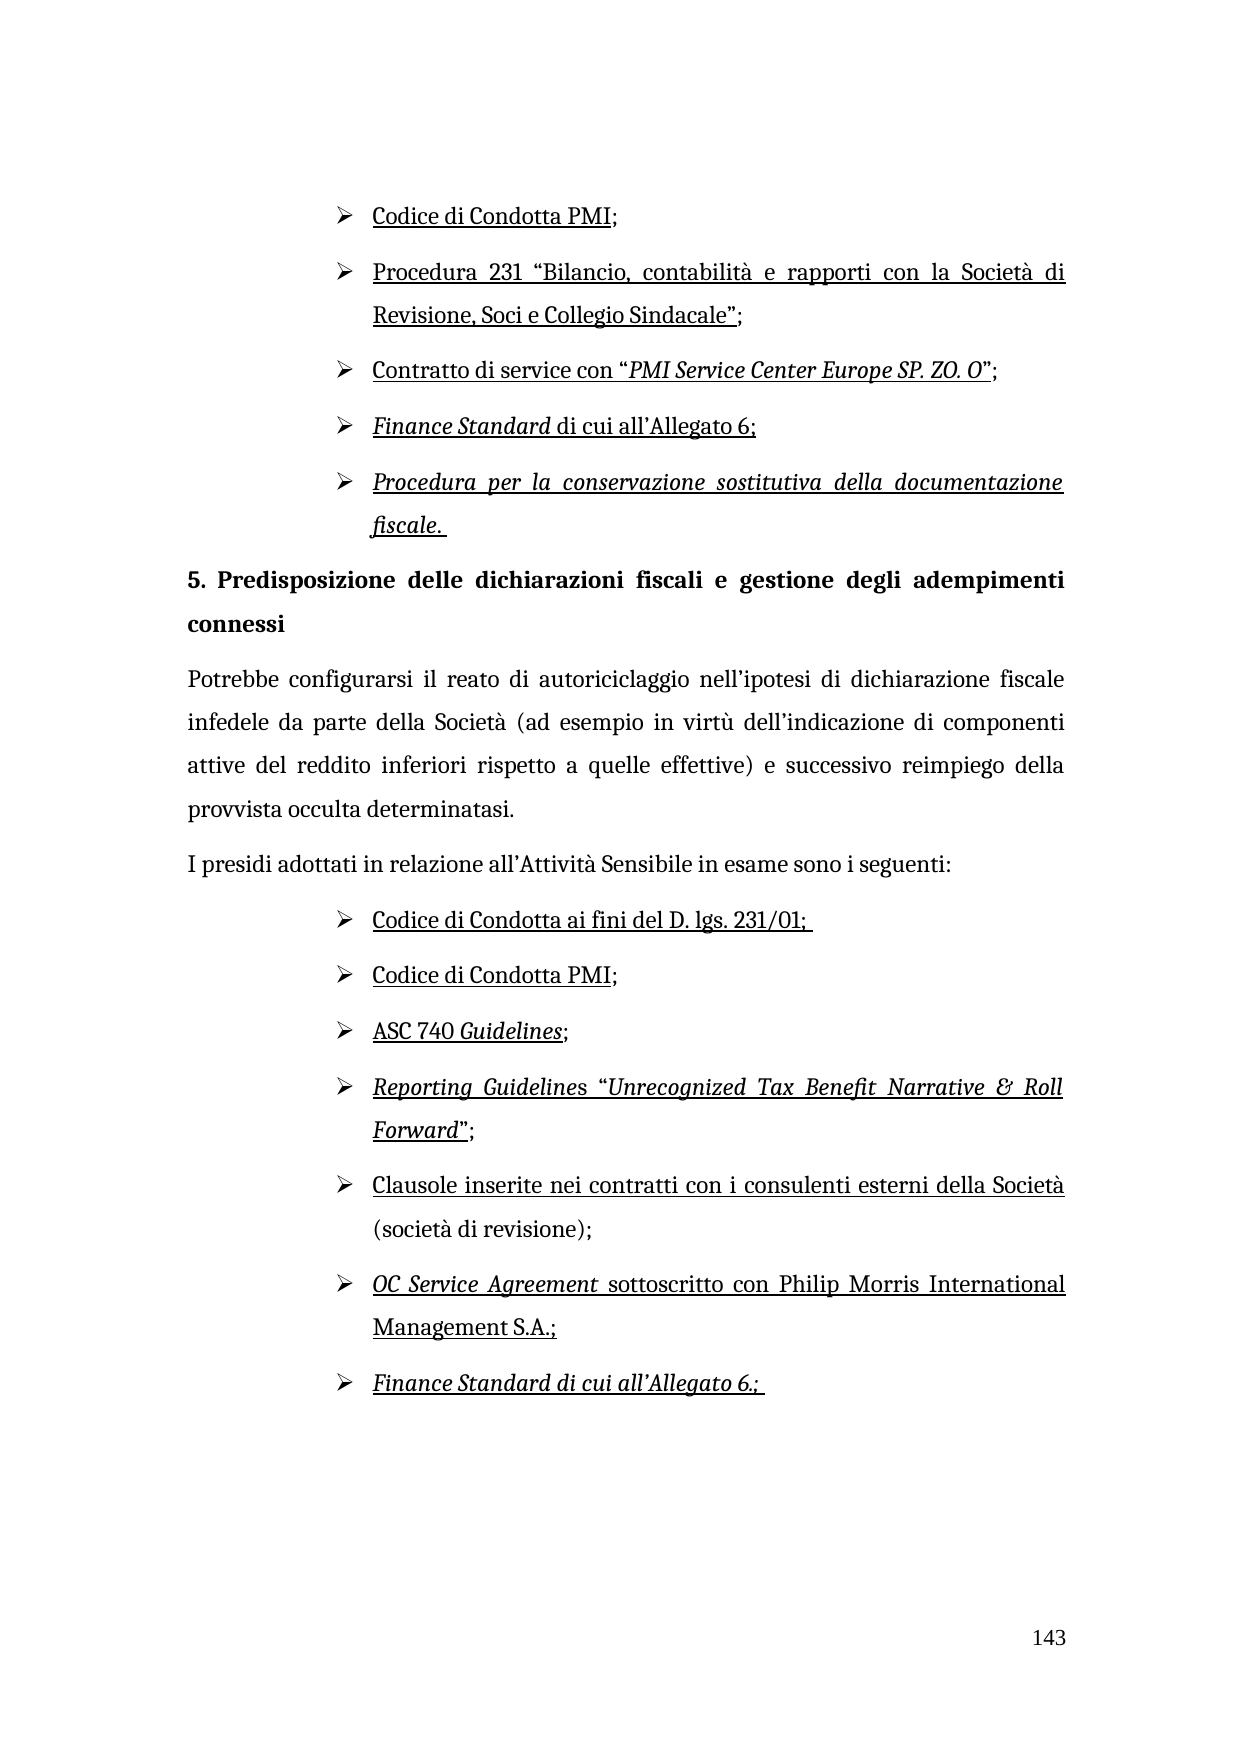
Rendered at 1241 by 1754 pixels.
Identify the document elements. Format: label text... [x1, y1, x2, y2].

list Predisposizione delle dichiarazioni fiscali e gestione degli adempimenti connessi [187, 566, 1066, 638]
list Contratto di service con “PMI Service Center Europe SP. ZO. O”; [335, 356, 1066, 385]
list OC Service Agreement sottoscritto con Philip Morris International Management S.A.; [335, 1270, 1066, 1342]
list ASC 740 Guidelines; [335, 1017, 1066, 1046]
list Codice di Condotta ai fini del D. lgs. 231/01; [335, 906, 1066, 934]
text I presidi adottati in relazione all’Attività Sensibile in esame sono i seguenti: [187, 850, 1066, 879]
list Finance Standard di cui all’Allegato 6; [335, 412, 1066, 441]
list Clausole inserite nei contratti con i consulenti esterni della Società (società di revisione); [335, 1171, 1066, 1243]
list Reporting Guidelines “Unrecognized Tax Benefit Narrative & Roll Forward”; [335, 1073, 1066, 1144]
list Finance Standard di cui all’Allegato 6.; [335, 1369, 1066, 1398]
list Codice di Condotta PMI; [335, 961, 1066, 990]
list Codice di Condotta PMI; [335, 202, 1066, 231]
text Potrebbe configurarsi il reato di autoriciclaggio nell’ipotesi di dichiarazione fiscale infedele da parte della Società (ad esempio in virtù dell’indicazione di componenti attive del reddito inferiori rispetto a quelle effettive) e successivo reimpiego della provvista occulta determinatasi. [187, 665, 1066, 823]
list Procedura per la conservazione sostitutiva della documentazione fiscale. [335, 468, 1066, 539]
list Procedura 231 “Bilancio, contabilità e rapporti con la Società di Revisione, Soci e Collegio Sindacale”; [335, 258, 1066, 329]
